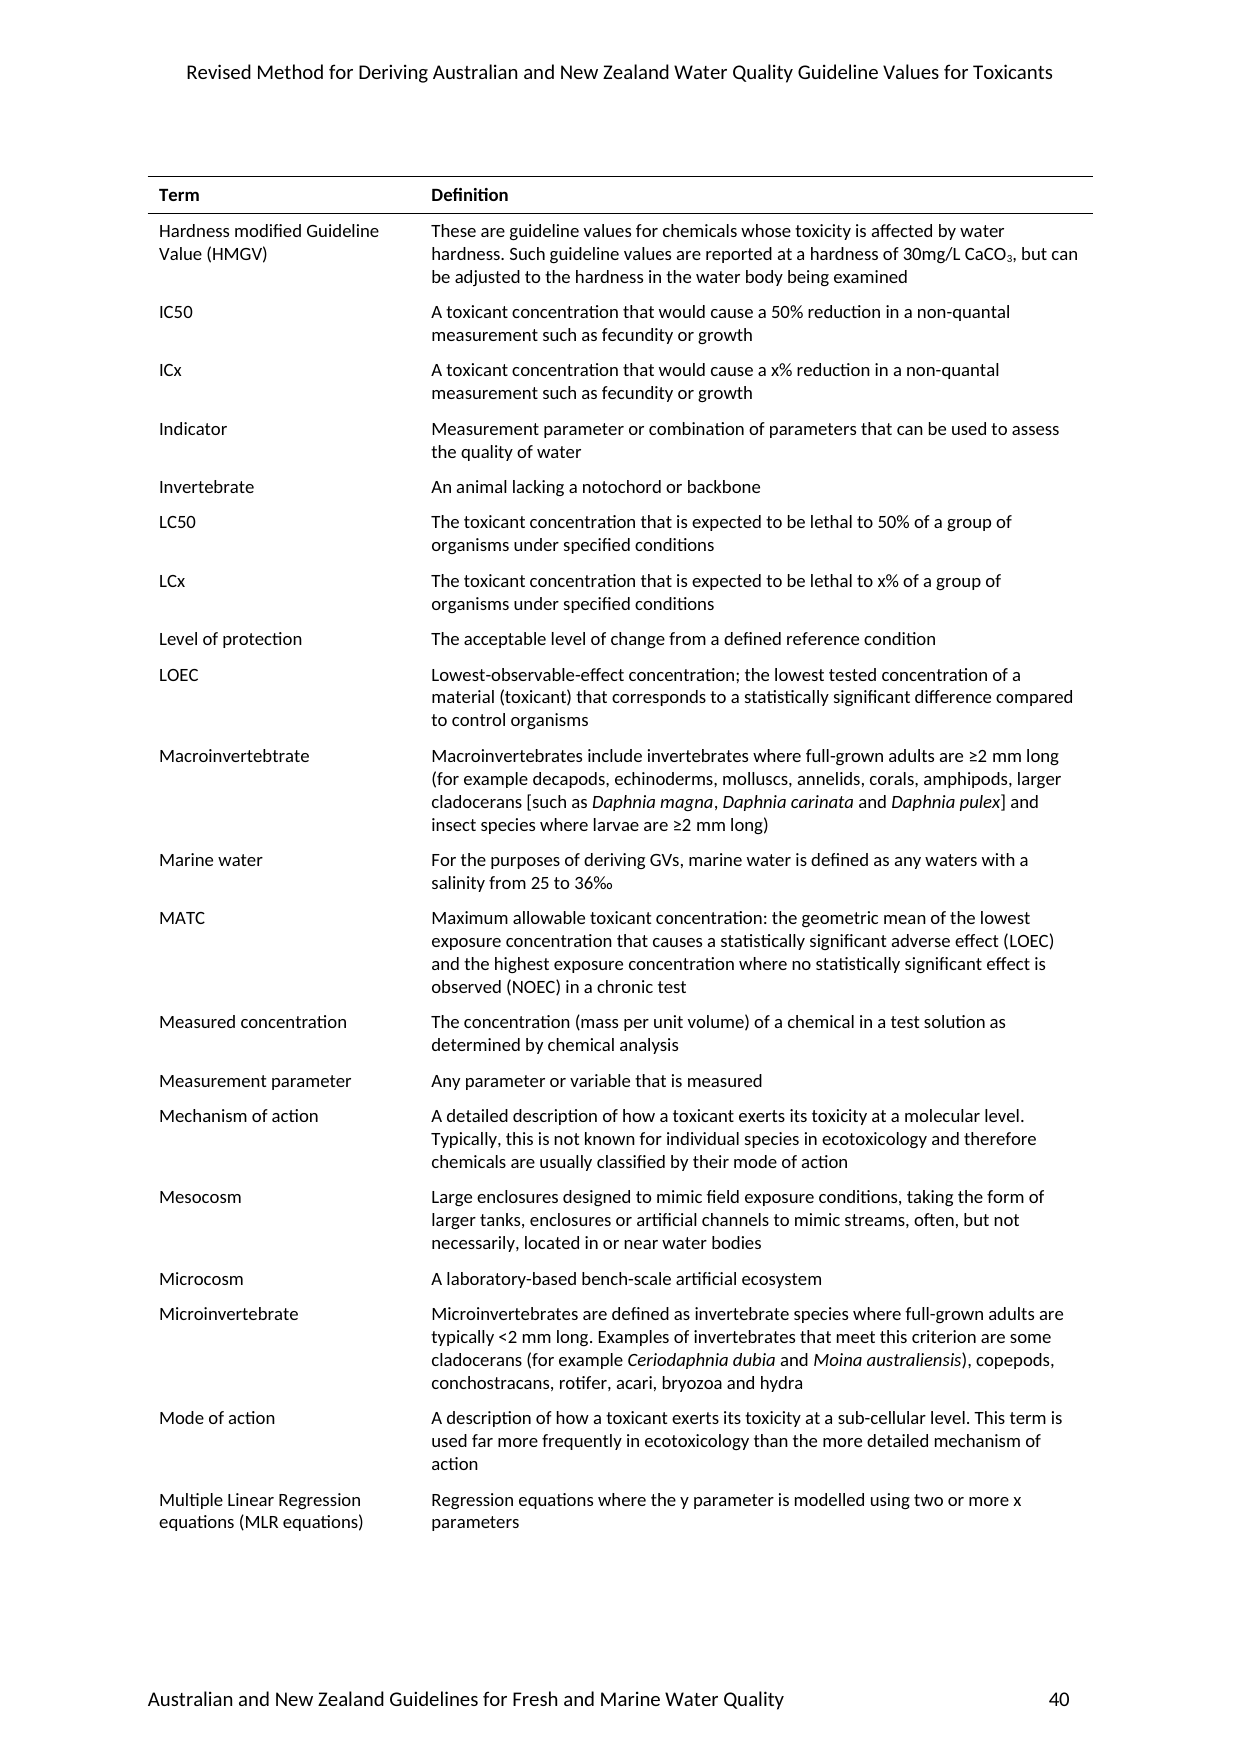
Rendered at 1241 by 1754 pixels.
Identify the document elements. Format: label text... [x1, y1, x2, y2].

table_cell Mesocosm [148, 1179, 420, 1261]
table_cell LC50 [148, 504, 420, 563]
table_cell These are guideline values for chemicals whose toxicity is affected by water hardness. Such guideline values are reported at a hardness of 30mg/L CaCO3, but can be adjusted to the hardness in the water body being examined [420, 214, 1092, 294]
table_cell Microcosm [148, 1261, 420, 1296]
table_cell LCx [148, 563, 420, 621]
table_cell A detailed description of how a toxicant exerts its toxicity at a molecular level. Typically, this is not known for individual species in ecotoxicology and therefore chemicals are usually classified by their mode of action [420, 1098, 1092, 1179]
table_cell Macroinvertebtrate [148, 738, 420, 842]
table_cell MATC [148, 900, 420, 1004]
table_cell A description of how a toxicant exerts its toxicity at a sub-cellular level. This term is used far more frequently in ecotoxicology than the more detailed mechanism of action [420, 1400, 1092, 1481]
table_cell Multiple Linear Regression equations (MLR equations) [148, 1481, 420, 1540]
table_cell Indicator [148, 411, 420, 469]
table_cell Large enclosures designed to mimic field exposure conditions, taking the form of larger tanks, enclosures or artificial channels to mimic streams, often, but not necessarily, located in or near water bodies [420, 1179, 1092, 1261]
table_cell The acceptable level of change from a defined reference condition [420, 621, 1092, 656]
table_header Definition [420, 177, 1092, 213]
table_cell IC50 [148, 294, 420, 352]
table_cell Microinvertebrate [148, 1296, 420, 1400]
table_cell ICx [148, 352, 420, 411]
table_cell Mechanism of action [148, 1098, 420, 1179]
table_cell Level of protection [148, 621, 420, 656]
table_header Term [148, 177, 420, 213]
table_cell Any parameter or variable that is measured [420, 1063, 1092, 1098]
table_cell A laboratory-based bench-scale artificial ecosystem [420, 1261, 1092, 1296]
table_cell A toxicant concentration that would cause a 50% reduction in a non-quantal measurement such as fecundity or growth [420, 294, 1092, 352]
table_cell Regression equations where the y parameter is modelled using two or more x parameters [420, 1481, 1092, 1540]
table_cell The concentration (mass per unit volume) of a chemical in a test solution as determined by chemical analysis [420, 1004, 1092, 1063]
table_cell The toxicant concentration that is expected to be lethal to x% of a group of organisms under specified conditions [420, 563, 1092, 621]
table_cell Measured concentration [148, 1004, 420, 1063]
table_cell The toxicant concentration that is expected to be lethal to 50% of a group of organisms under specified conditions [420, 504, 1092, 563]
table_cell Microinvertebrates are defined as invertebrate species where full-grown adults are typically <2 mm long. Examples of invertebrates that meet this criterion are some cladocerans (for example Ceriodaphnia dubia and Moina australiensis), copepods, conchostracans, rotifer, acari, bryozoa and hydra [420, 1296, 1092, 1400]
table_cell A toxicant concentration that would cause a x% reduction in a non-quantal measurement such as fecundity or growth [420, 352, 1092, 411]
table_cell Invertebrate [148, 469, 420, 504]
table_cell Maximum allowable toxicant concentration: the geometric mean of the lowest exposure concentration that causes a statistically significant adverse effect (LOEC) and the highest exposure concentration where no statistically significant effect is observed (NOEC) in a chronic test [420, 900, 1092, 1004]
table_cell An animal lacking a notochord or backbone [420, 469, 1092, 504]
table_cell Macroinvertebrates include invertebrates where full-grown adults are ≥2 mm long (for example decapods, echinoderms, molluscs, annelids, corals, amphipods, larger cladocerans [such as Daphnia magna, Daphnia carinata and Daphnia pulex] and insect species where larvae are ≥2 mm long) [420, 738, 1092, 842]
table_cell Marine water [148, 842, 420, 900]
table_cell For the purposes of deriving GVs, marine water is defined as any waters with a salinity from 25 to 36‰ [420, 842, 1092, 900]
table_cell Hardness modified Guideline Value (HMGV) [148, 214, 420, 294]
table_cell LOEC [148, 656, 420, 738]
table_cell Measurement parameter [148, 1063, 420, 1098]
table_cell Mode of action [148, 1400, 420, 1481]
table_cell Lowest-observable-effect concentration; the lowest tested concentration of a material (toxicant) that corresponds to a statistically significant difference compared to control organisms [420, 656, 1092, 738]
table_cell Measurement parameter or combination of parameters that can be used to assess the quality of water [420, 411, 1092, 469]
